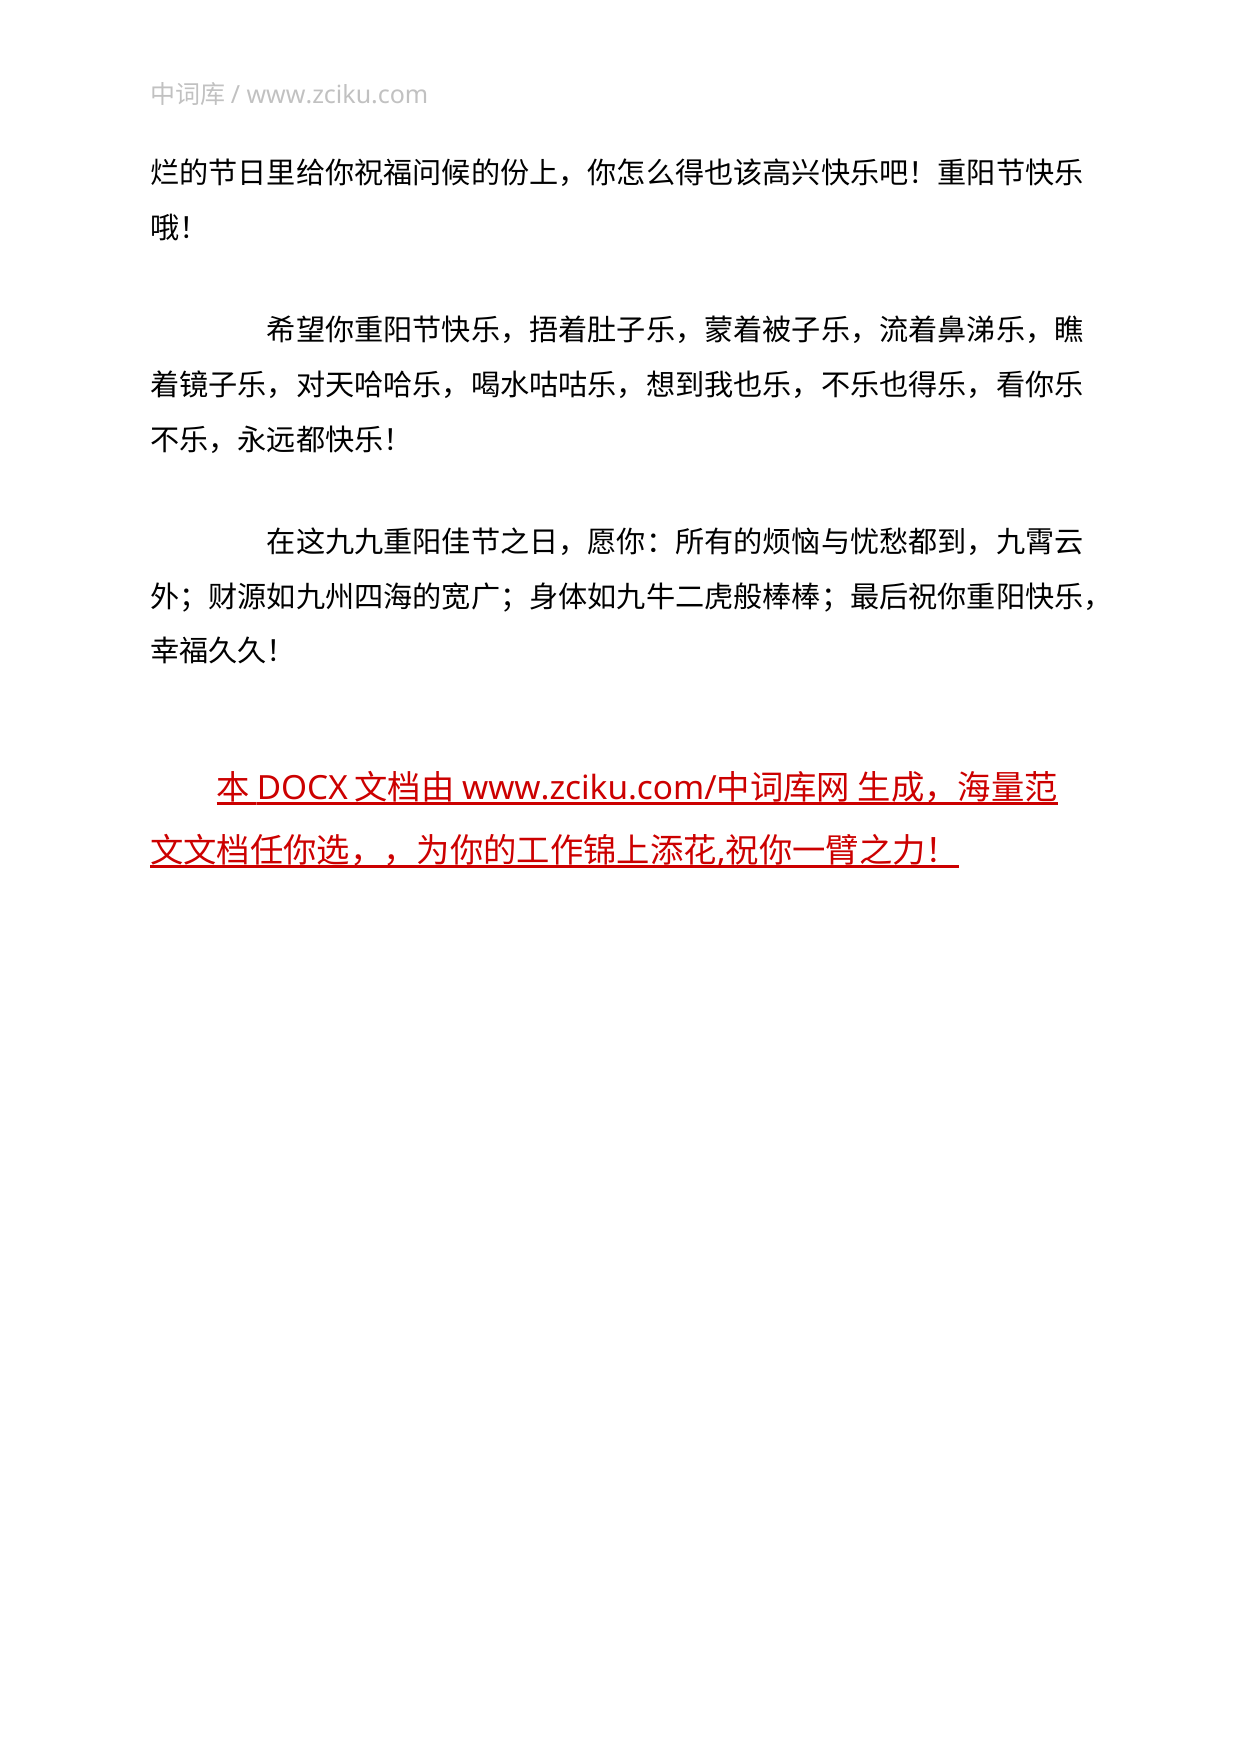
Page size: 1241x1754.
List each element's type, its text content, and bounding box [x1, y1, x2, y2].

text 本DOCX文档由 www.zciku.com/中词库网 生成，海量范文文档任你选，，为你的工作锦上添花,祝你一臂之力！ [150, 761, 1090, 872]
text 在这九九重阳佳节之日，愿你：所有的烦恼与忧愁都到，九霄云外；财源如九州四海的宽广；身体如九牛二虎般棒棒；最后祝你重阳快乐，幸福久久！ [150, 518, 1090, 670]
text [150, 150, 1090, 247]
text 希望你重阳节快乐，捂着肚子乐，蒙着被子乐，流着鼻涕乐，瞧着镜子乐，对天哈哈乐，喝水咕咕乐，想到我也乐，不乐也得乐，看你乐不乐，永远都快乐！ [150, 307, 1090, 459]
